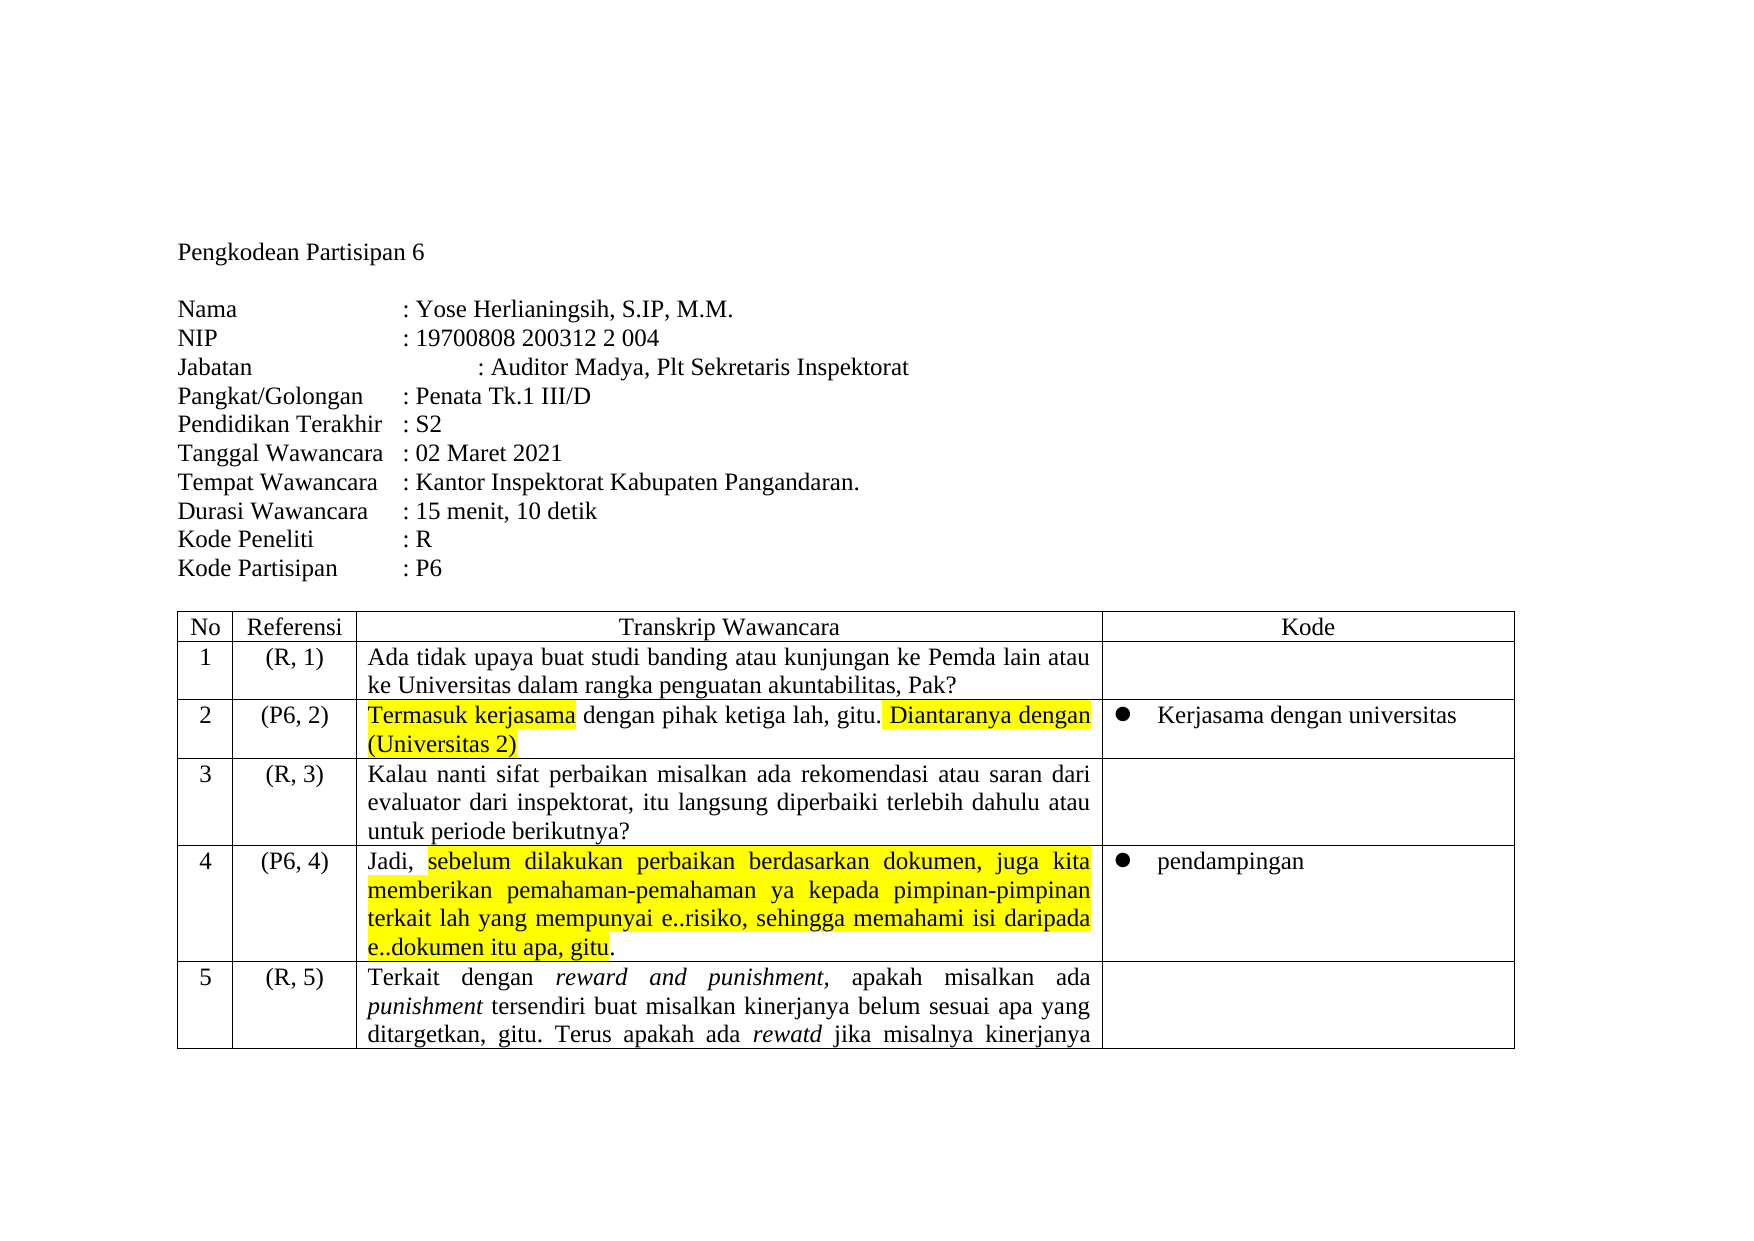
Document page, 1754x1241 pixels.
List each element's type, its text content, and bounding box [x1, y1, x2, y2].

table_cell (R, 1) [233, 642, 356, 699]
table_cell 5 [178, 962, 232, 1048]
table_cell [1103, 642, 1514, 699]
text Pengkodean Partisipan 6 [177, 237, 1517, 266]
text Tanggal Wawancara : 02 Maret 2021 [177, 438, 1517, 467]
text Kode Peneliti : R [177, 524, 1517, 553]
table_cell 2 [178, 700, 232, 758]
text Nama : Yose Herlianingsih, S.IP, M.M. [177, 294, 1517, 323]
table_cell (P6, 4) [233, 846, 356, 961]
text Tempat Wawancara : Kantor Inspektorat Kabupaten Pangandaran. [177, 467, 1517, 496]
table_cell pendampingan [1103, 846, 1514, 961]
table_cell Jadi, sebelum dilakukan perbaikan berdasarkan dokumen, juga kita memberikan pemahaman-pemahaman ya kepada pimpinan-pimpinan terkait lah yang mempunyai e..risiko, sehingga memahami isi daripada e..dokumen itu apa, gitu. [357, 846, 1102, 961]
text Durasi Wawancara : 15 menit, 10 detik [177, 496, 1517, 524]
table_header Transkrip Wawancara [357, 612, 1102, 641]
text Pangkat/Golongan : Penata Tk.1 III/D [177, 381, 1517, 409]
table_cell Termasuk kerjasama dengan pihak ketiga lah, gitu. Diantaranya dengan (Universitas 2) [517, 700, 1102, 758]
table_cell [1103, 962, 1514, 1048]
text NIP : 19700808 200312 2 004 [177, 323, 1517, 352]
table_cell Ada tidak upaya buat studi banding atau kunjungan ke Pemda lain atau ke Universitas dalam rangka penguatan akuntabilitas, Pak? [357, 642, 1102, 699]
table_header Referensi [233, 612, 356, 641]
table_cell 4 [178, 846, 232, 961]
text Kode Partisipan : P6 [177, 553, 1517, 582]
table_cell (P6, 2) [233, 700, 356, 758]
table_header Kode [1103, 612, 1514, 641]
text Jabatan : Auditor Madya, Plt Sekretaris Inspektorat [177, 352, 1517, 381]
table_header No [178, 612, 232, 641]
table_cell [1103, 759, 1514, 845]
table_cell Kerjasama dengan universitas [1103, 700, 1514, 758]
table_cell (R, 5) [233, 962, 356, 1048]
text Pendidikan Terakhir : S2 [177, 409, 1517, 438]
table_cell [357, 962, 1102, 1048]
table_cell 3 [178, 759, 232, 845]
table_cell (R, 3) [233, 759, 356, 845]
table_cell Kalau nanti sifat perbaikan misalkan ada rekomendasi atau saran dari evaluator dari inspektorat, itu langsung diperbaiki terlebih dahulu atau untuk periode berikutnya? [357, 759, 1102, 845]
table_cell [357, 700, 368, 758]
table_cell 1 [178, 642, 232, 699]
